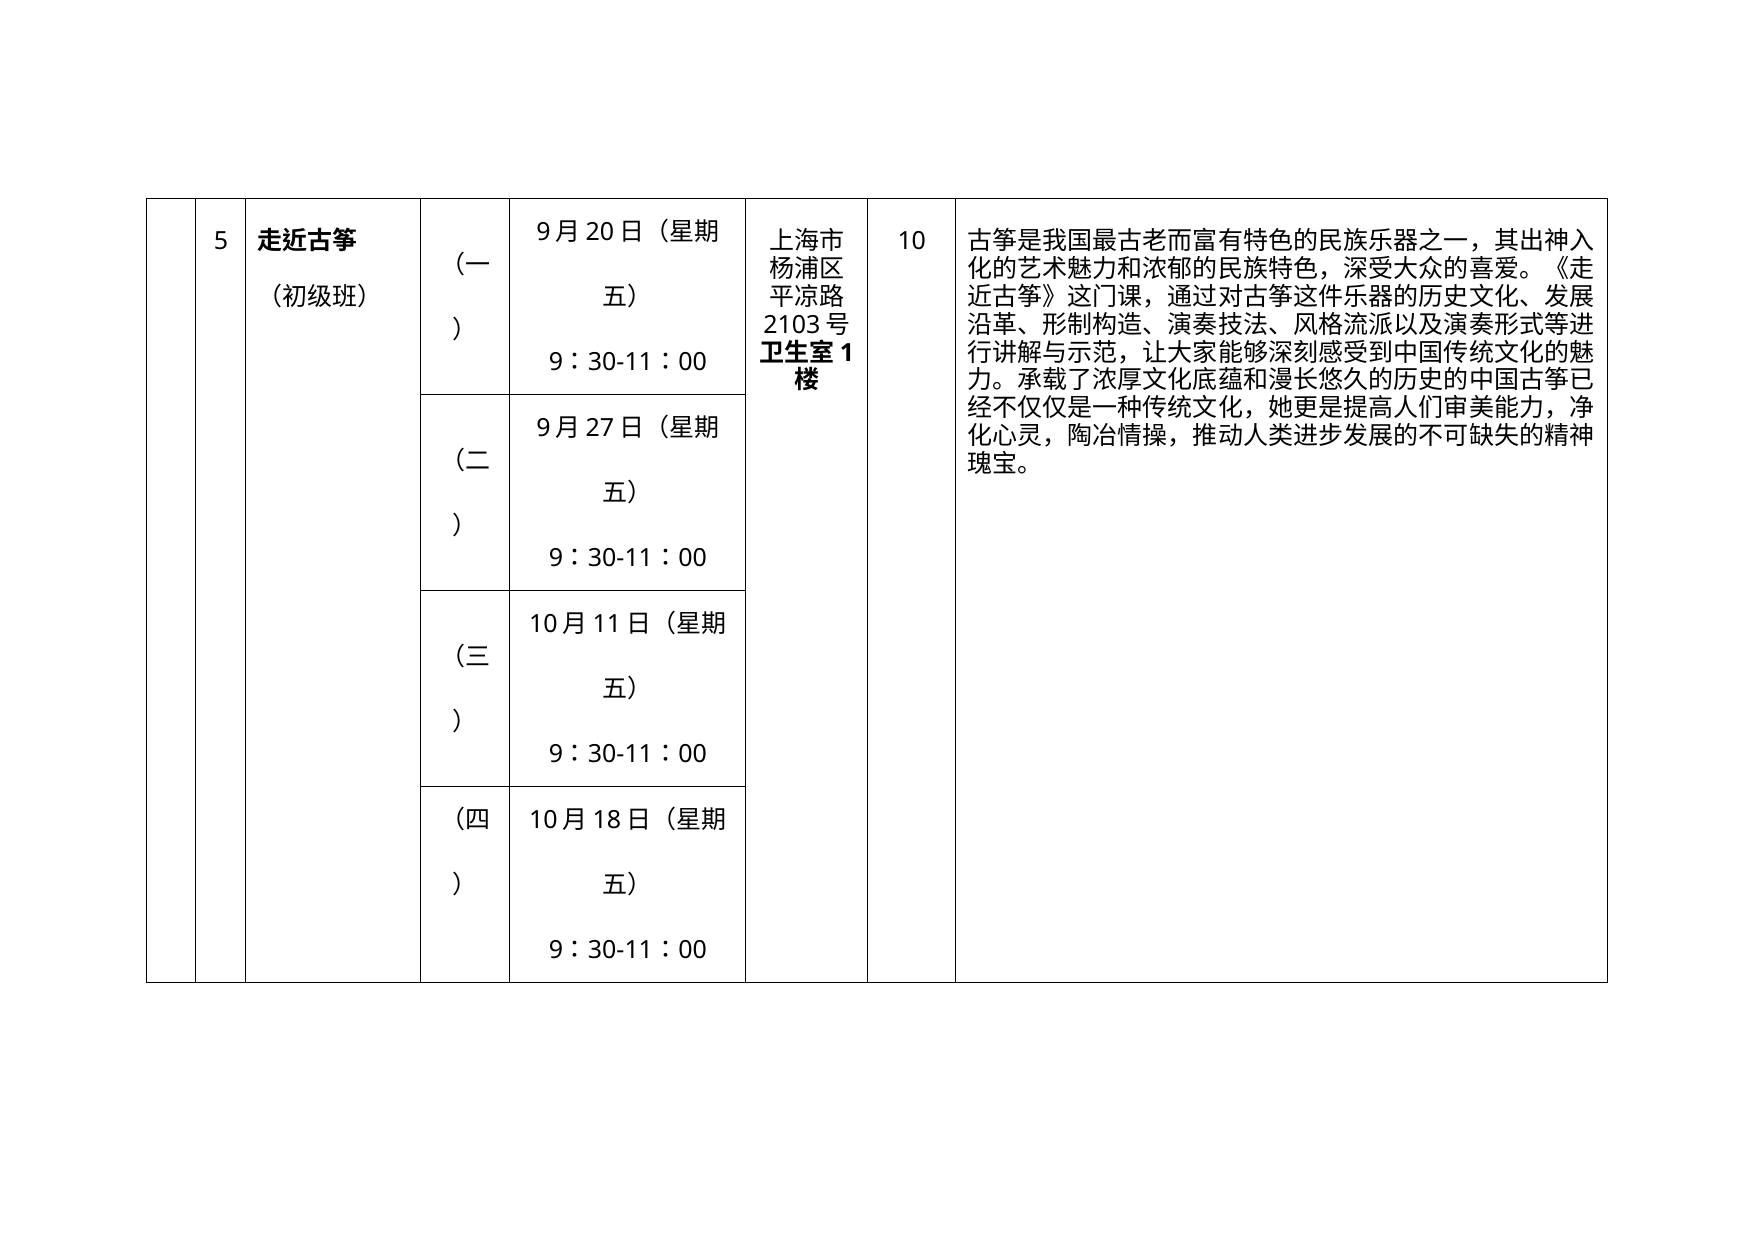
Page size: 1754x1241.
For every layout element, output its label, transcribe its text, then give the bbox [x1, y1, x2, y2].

table_cell （一） [421, 199, 509, 394]
table_cell 9月20日（星期五） 9：30-11：00 [510, 199, 745, 394]
table_cell （三） [421, 591, 509, 786]
table_cell 10 [868, 199, 955, 982]
table_cell 5 [196, 199, 245, 982]
table_cell 9月27日（星期五） 9：30-11：00 [510, 395, 745, 590]
table_cell 10月18日（星期五） 9：30-11：00 [510, 787, 745, 982]
table_cell 走近古筝 （初级班） [246, 199, 420, 982]
table_cell （二） [421, 395, 509, 590]
table_cell 10月11日（星期五） 9：30-11：00 [510, 591, 745, 786]
table_cell （四） [421, 787, 509, 982]
table_cell 古筝是我国最古老而富有特色的民族乐器之一，其出神入化的艺术魅力和浓郁的民族特色，深受大众的喜爱。《走近古筝》这门课，通过对古筝这件乐器的历史文化、发展沿革、形制构造、演奏技法、风格流派以及演奏形式等进行讲解与示范，让大家能够深刻感受到中国传统文化的魅力。承载了浓厚文化底蕴和漫长悠久的历史的中国古筝已经不仅仅是一种传统文化，她更是提高人们审美能力，净化心灵，陶冶情操，推动人类进步发展的不可缺失的精神瑰宝。 [956, 199, 1607, 982]
table_cell 上海市杨浦区平凉路2103号卫生室1楼 [746, 199, 867, 982]
